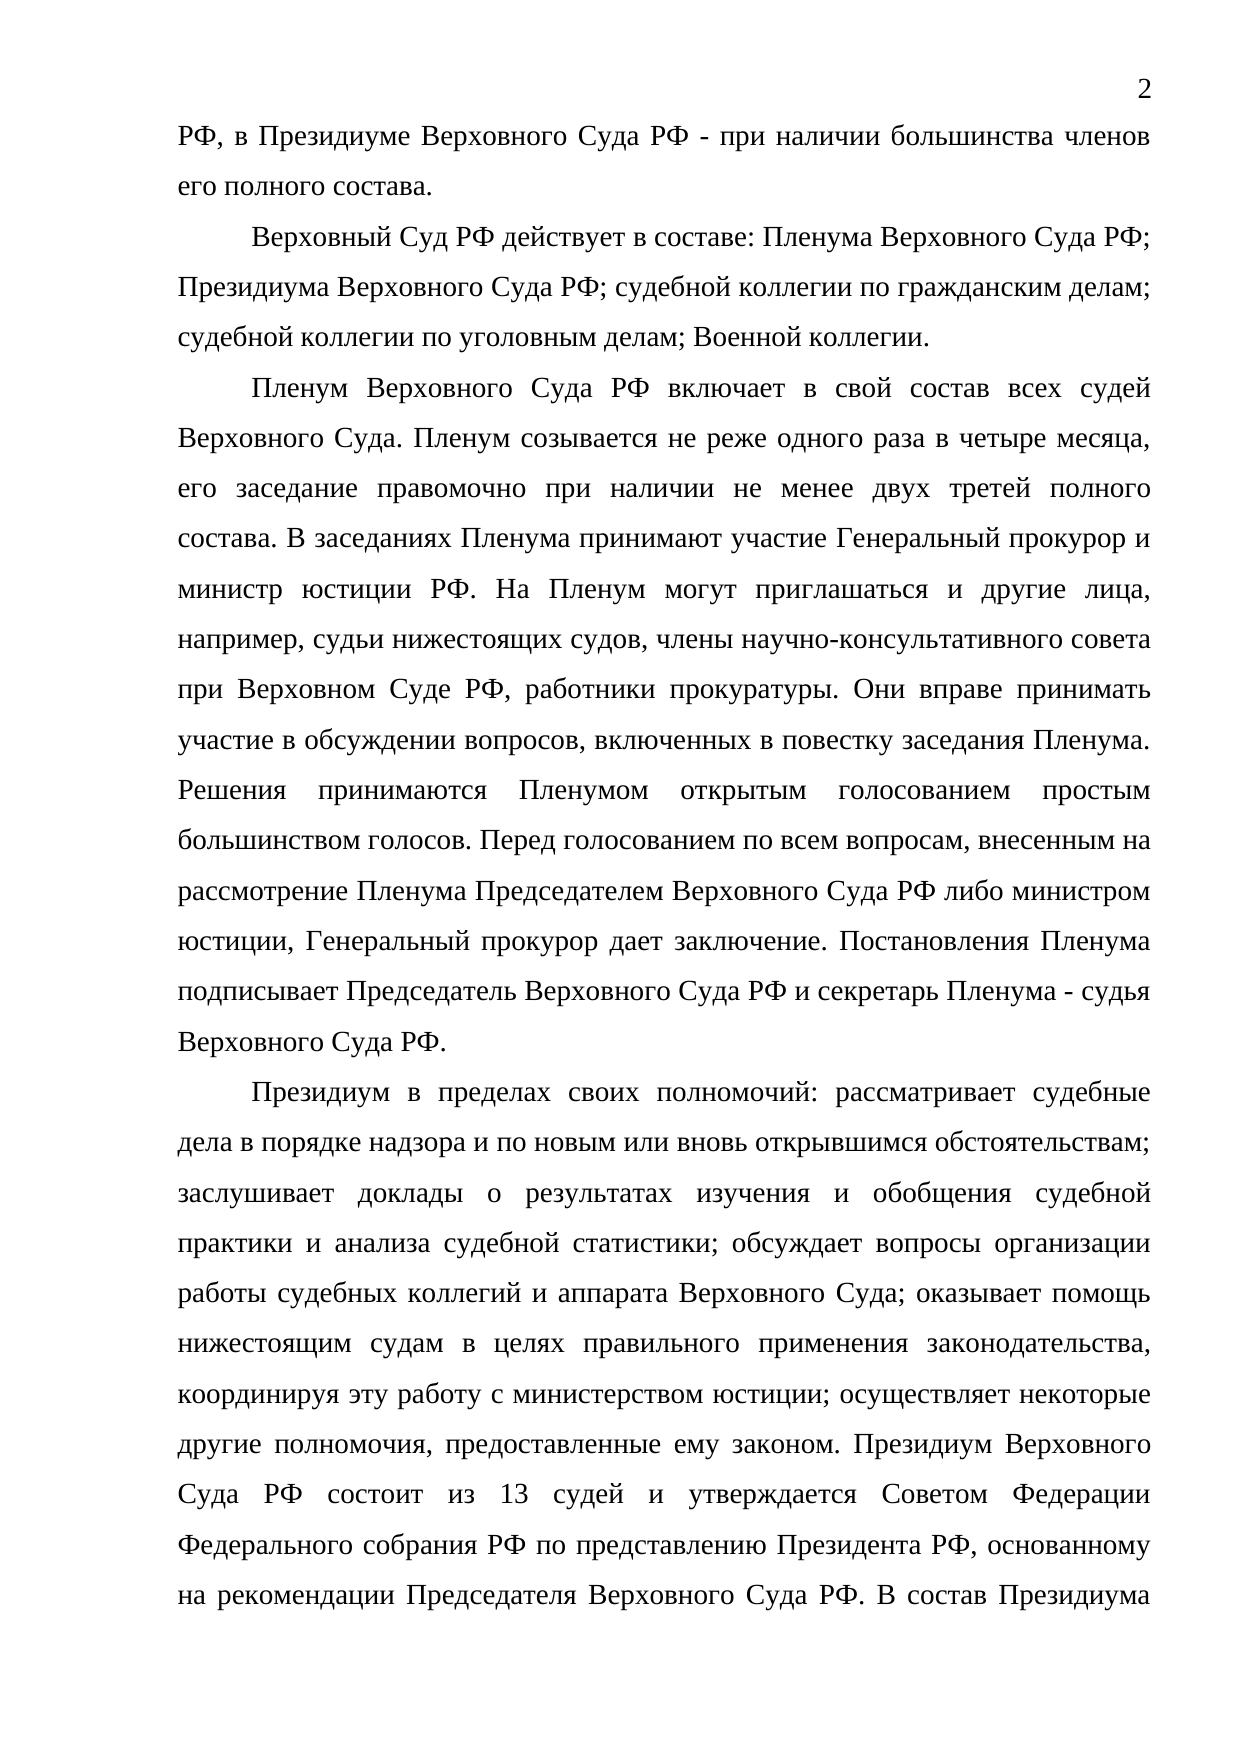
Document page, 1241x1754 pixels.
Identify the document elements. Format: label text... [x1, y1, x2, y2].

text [177, 1074, 1152, 1611]
text Верховный Суд РФ действует в составе: Пленума Верховного Суда РФ; Президиума Верховного Суда РФ; судебной коллегии по гражданским делам; судебной коллегии по уголовным делам; Военной коллегии. [177, 219, 1152, 353]
text Пленум Верховного Суда РФ включает в свой состав всех судей Верховного Суда. Пленум созывается не реже одного раза в четыре месяца, его заседание правомочно при наличии не менее двух третей полного состава. В заседаниях Пленума принимают участие Генеральный прокурор и министр юстиции РФ. На Пленум могут приглашаться и другие лица, например, судьи нижестоящих судов, члены научно-консультативного совета при Верховном Суде РФ, работники прокуратуры. Они вправе принимать участие в обсуждении вопросов, включенных в повестку заседания Пленума. Решения принимаются Пленумом открытым голосованием простым большинством голосов. Перед голосованием по всем вопросам, внесенным на рассмотрение Пленума Председателем Верховного Суда РФ либо министром юстиции, Генеральный прокурор дает заключение. Постановления Пленума подписывает Председатель Верховного Суда РФ и секретарь Пленума - судья Верховного Суда РФ. [177, 370, 1152, 1057]
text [177, 118, 1152, 202]
